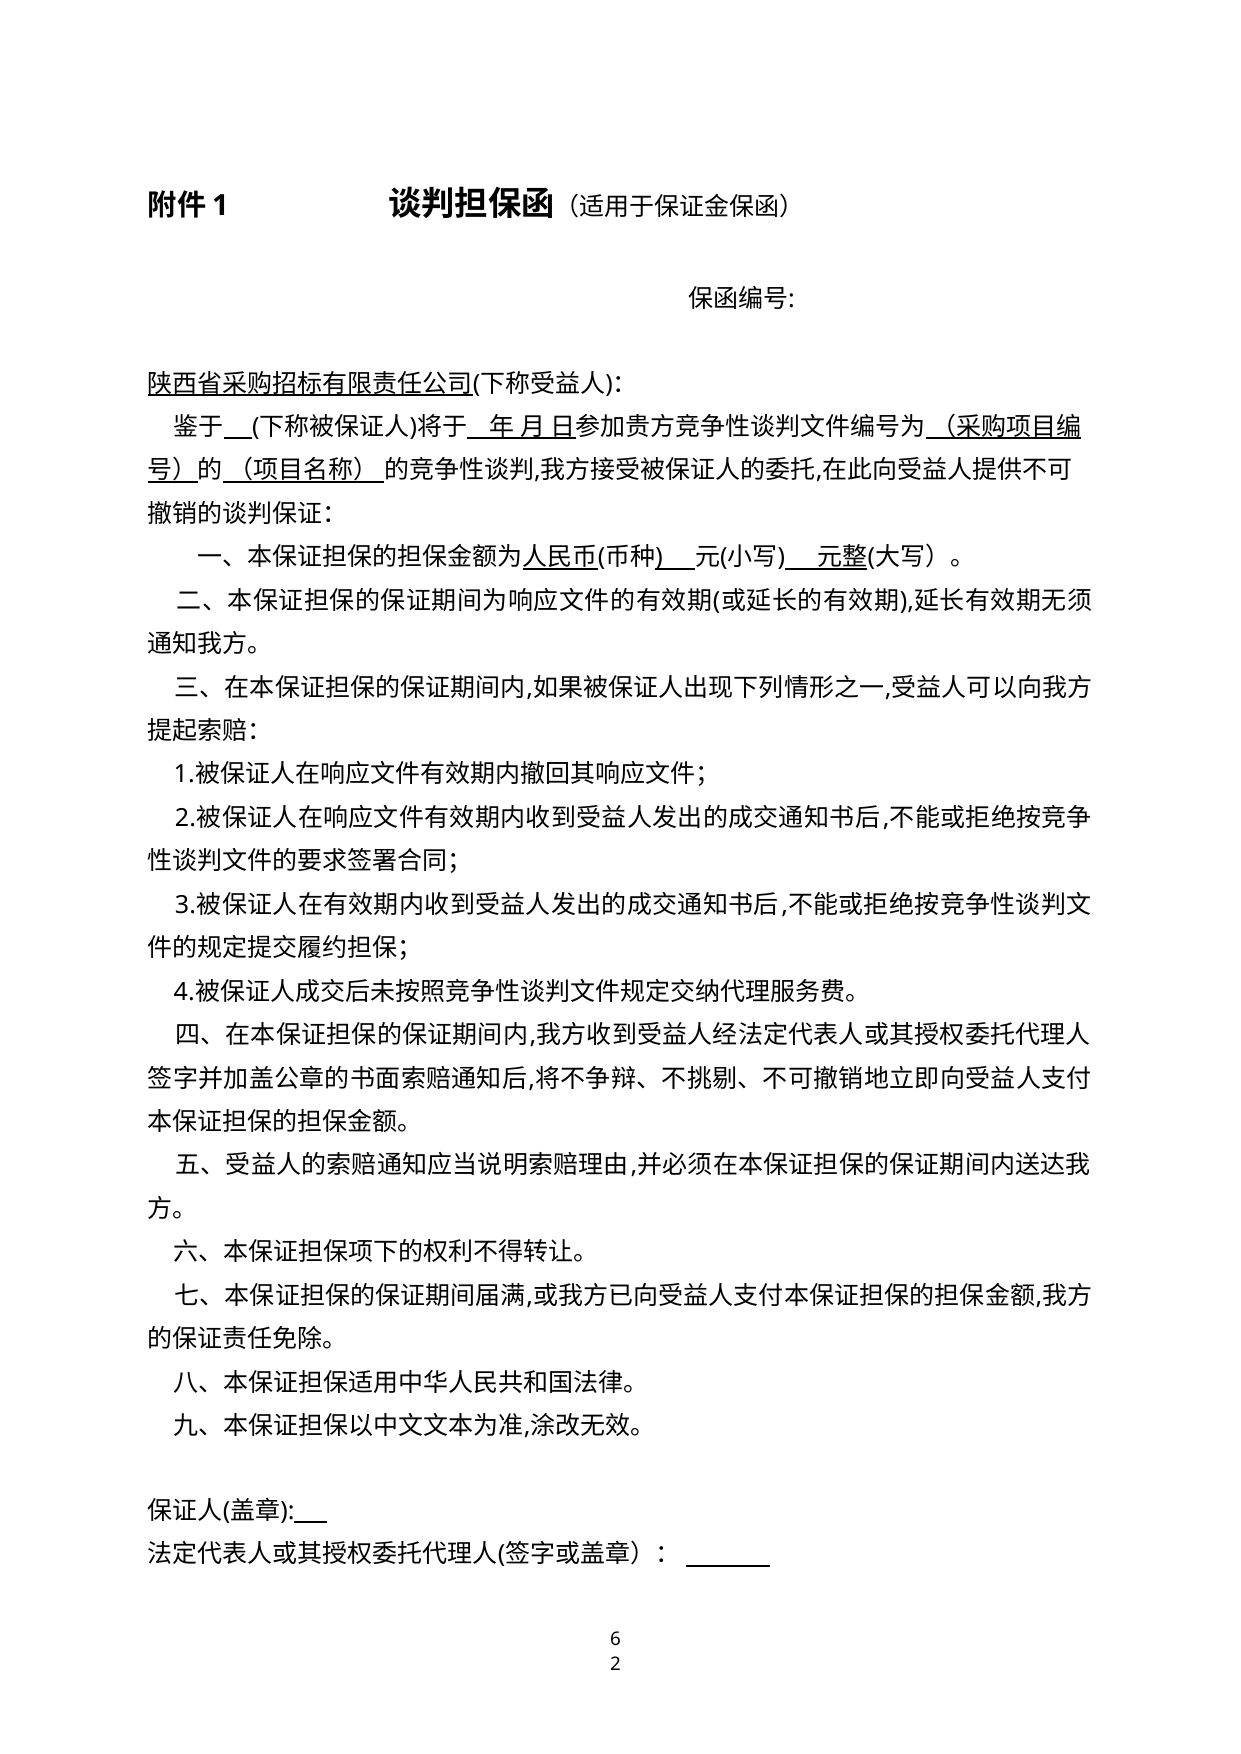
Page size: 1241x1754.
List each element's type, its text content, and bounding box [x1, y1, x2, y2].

text 鉴于 (下称被保证人)将于 年 月 日参加贵方竞争性谈判文件编号为 （采购项目编号）的 （项目名称） 的竞争性谈判,我方接受被保证人的委托,在此向受益人提供不可撤销的谈判保证： [148, 406, 1092, 529]
text 陕西省采购招标有限责任公司(下称受益人)： [148, 322, 1092, 399]
text 保函编号: [148, 278, 1042, 314]
text 附件1 谈判担保函（适用于保证金保函） [148, 177, 1092, 225]
list 本保证担保的担保金额为人民币(币种) 元(小写) 元整(大写）。 二、本保证担保的保证期间为响应文件的有效期(或延长的有效期),延长有效期无须通知我方。 三、在本保证担保的保证期间内,如果被保证人出现下列情形之一,受益人可以向我方提起索赔： 1.被保证人在响应文件有效期内撤回其响应文件； 2.被保证人在响应文件有效期内收到受益人发出的成交通知书后,不能或拒绝按竞争性谈判文件的要求签署合同； 3.被保证人在有效期内收到受益人发出的成交通知书后,不能或拒绝按竞争性谈判文件的规定提交履约担保； 4.被保证人成交后未按照竞争性谈判文件规定交纳代理服务费。 四、在本保证担保的保证期间内,我方收到受益人经法定代表人或其授权委托代理人签字并加盖公章的书面索赔通知后,将不争辩、不挑剔、不可撤销地立即向受益人支付本保证担保的担保金额。 五、受益人的索赔通知应当说明索赔理由,并必须在本保证担保的保证期间内送达我方。 六、本保证担保项下的权利不得转让。 七、本保证担保的保证期间届满,或我方已向受益人支付本保证担保的担保金额,我方的保证责任免除。 八、本保证担保适用中华人民共和国法律。 九、本保证担保以中文文本为准,涂改无效。 [148, 537, 1092, 1442]
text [148, 1449, 1092, 1570]
